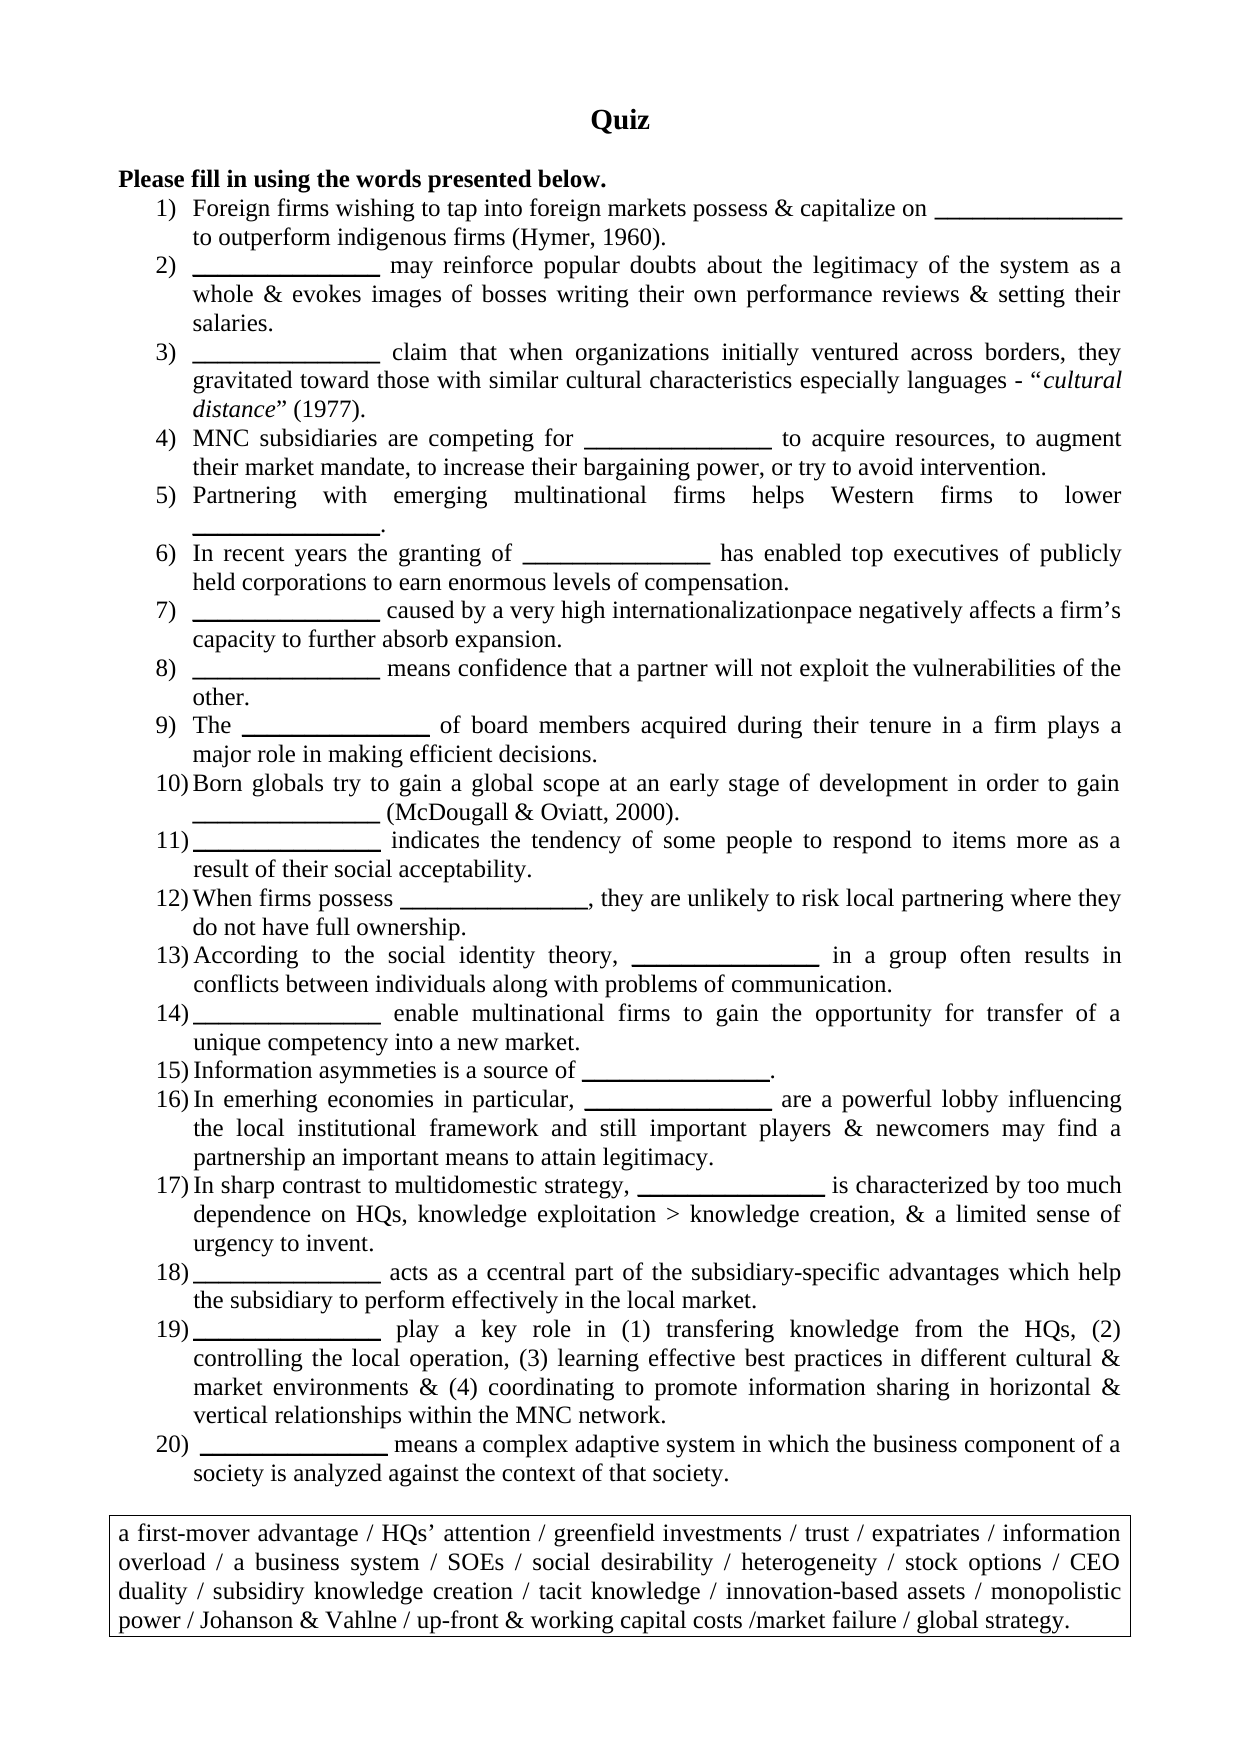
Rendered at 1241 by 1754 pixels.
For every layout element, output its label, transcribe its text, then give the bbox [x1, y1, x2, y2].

text a first-mover advantage / HQs’ attention / greenfield investments / trust / expatriates / information overload / a business system / SOEs / social desirability / heterogeneity / stock options / CEO duality / subsidiry knowledge creation / tacit knowledge / innovation-based assets / monopolistic power / Johanson & Vahlne / up-front & working capital costs /market failure / global strategy. [110, 1516, 1130, 1636]
list _______________ means confidence that a partner will not exploit the vulnerabilities of the other. [155, 653, 1122, 710]
list Information asymmeties is a source of _______________. [156, 1055, 1122, 1084]
list In recent years the granting of _______________ has enabled top executives of publicly held corporations to earn enormous levels of compensation. [155, 538, 1122, 595]
list When firms possess _______________, they are unlikely to risk local partnering where they do not have full ownership. [155, 883, 1122, 940]
list In emerhing economies in particular, _______________ are a powerful lobby influencing the local institutional framework and still important players & newcomers may find a partnership an important means to attain legitimacy. [156, 1084, 1122, 1170]
list Foreign firms wishing to tap into foreign markets possess & capitalize on _______________ to outperform indigenous firms (Hymer, 1960). [155, 193, 1122, 250]
list According to the social identity theory, _______________ in a group often results in conflicts between individuals along with problems of communication. [156, 940, 1122, 998]
list _______________ enable multinational firms to gain the opportunity for transfer of a unique competency into a new market. [156, 998, 1122, 1055]
text Please fill in using the words presented below. [118, 164, 1122, 193]
list _______________ may reinforce popular doubts about the legitimacy of the system as a whole & evokes images of bosses writing their own performance reviews & setting their salaries. [155, 250, 1122, 337]
list _______________ indicates the tendency of some people to respond to items more as a result of their social acceptability. [156, 825, 1122, 883]
list _______________ claim that when organizations initially ventured across borders, they gravitated toward those with similar cultural characteristics especially languages - “cultural distance” (1977). [155, 337, 1122, 423]
subtitle Quiz [118, 102, 1122, 135]
list The _______________ of board members acquired during their tenure in a firm plays a major role in making efficient decisions. [155, 710, 1122, 768]
list MNC subsidiaries are competing for _______________ to acquire resources, to augment their market mandate, to increase their bargaining power, or try to avoid intervention. [155, 423, 1122, 480]
list In sharp contrast to multidomestic strategy, _______________ is characterized by too much dependence on HQs, knowledge exploitation > knowledge creation, & a limited sense of urgency to invent. [156, 1170, 1122, 1257]
list _______________ caused by a very high internationalizationpace negatively affects a firm’s capacity to further absorb expansion. [155, 595, 1122, 653]
list Partnering with emerging multinational firms helps Western firms to lower _______________. [155, 480, 1122, 538]
list _______________ play a key role in (1) transfering knowledge from the HQs, (2) controlling the local operation, (3) learning effective best practices in different cultural & market environments & (4) coordinating to promote information sharing in horizontal & vertical relationships within the MNC network. [156, 1314, 1122, 1429]
list Born globals try to gain a global scope at an early stage of development in order to gain _______________ (McDougall & Oviatt, 2000). [155, 768, 1122, 825]
list _______________ means a complex adaptive system in which the business component of a society is analyzed against the context of that society. [156, 1429, 1122, 1487]
list _______________ acts as a ccentral part of the subsidiary-specific advantages which help the subsidiary to perform effectively in the local market. [156, 1257, 1122, 1314]
